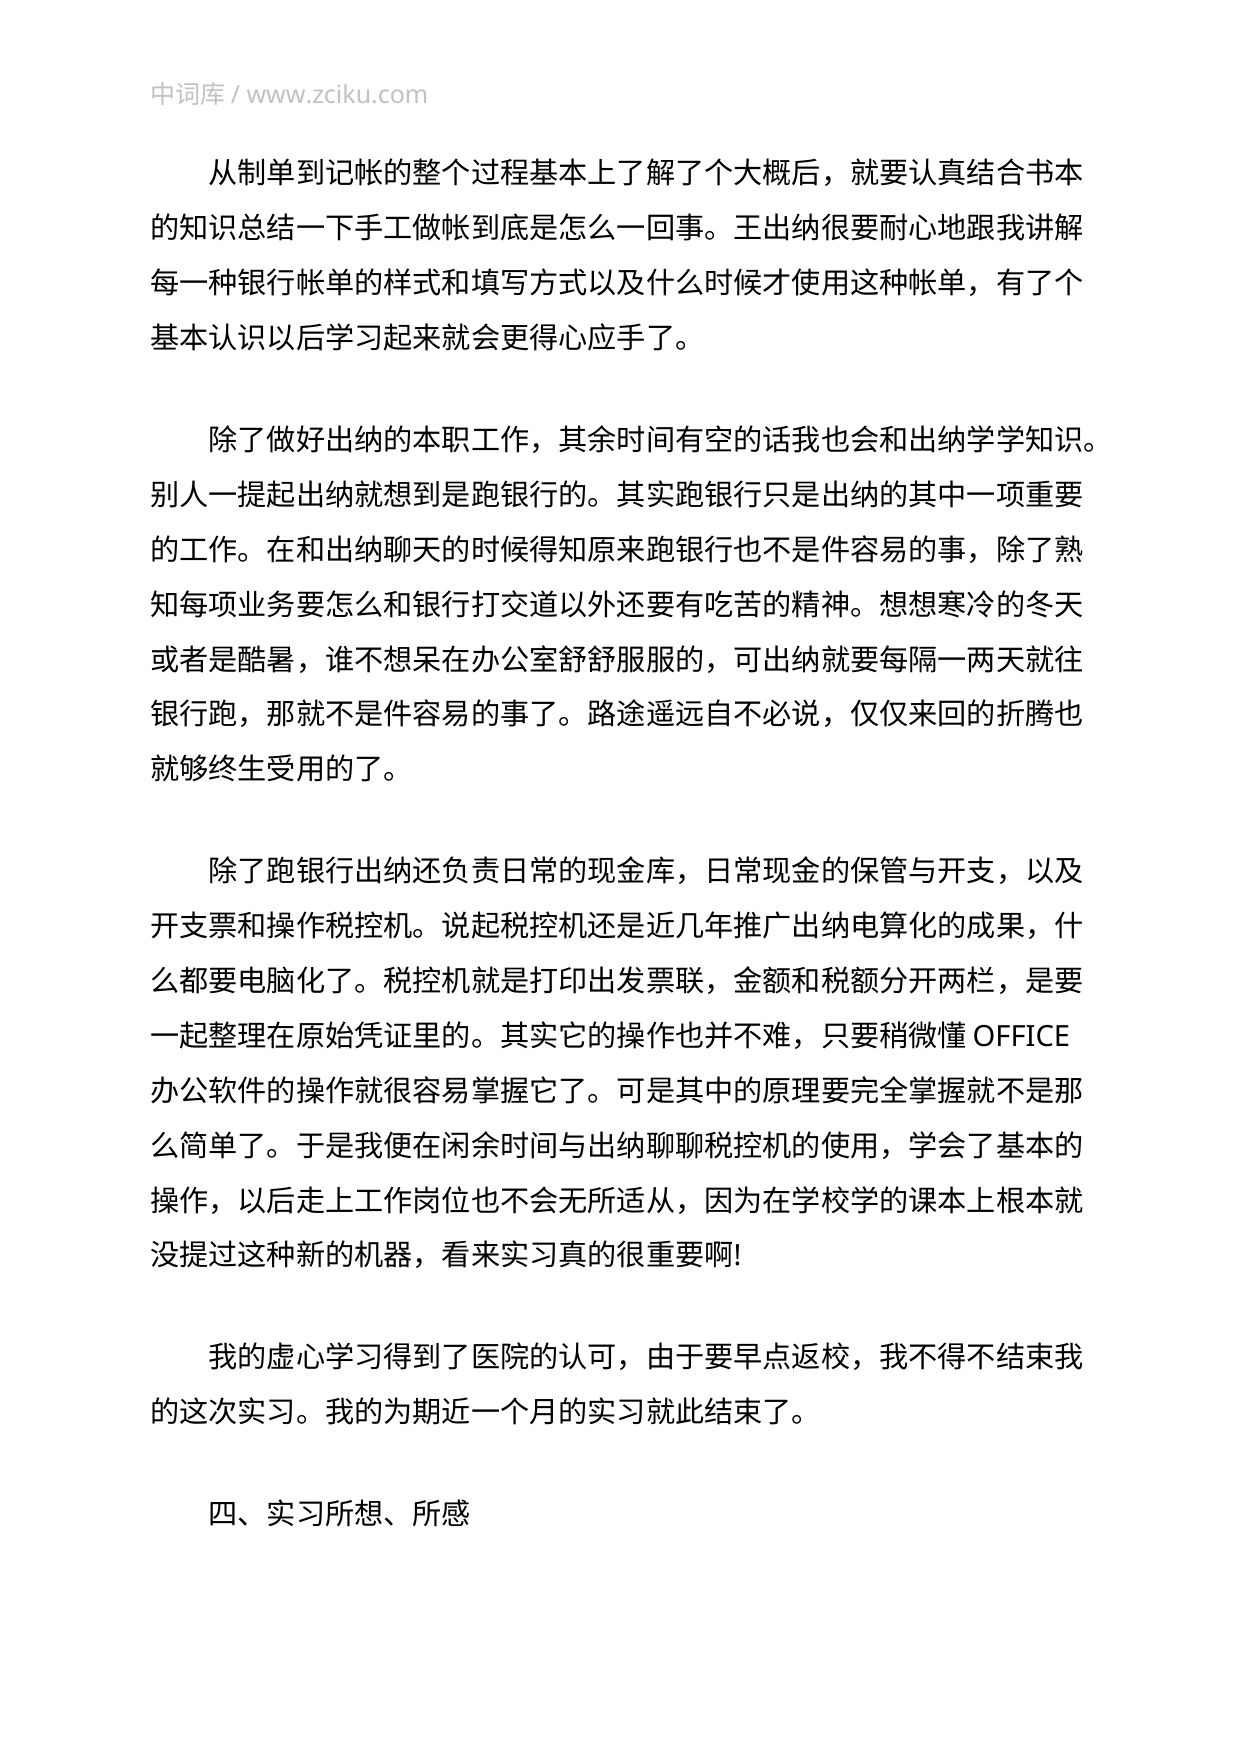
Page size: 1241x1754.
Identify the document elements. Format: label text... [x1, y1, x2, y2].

text 除了跑银行出纳还负责日常的现金库，日常现金的保管与开支，以及开支票和操作税控机。说起税控机还是近几年推广出纳电算化的成果，什么都要电脑化了。税控机就是打印出发票联，金额和税额分开两栏，是要一起整理在原始凭证里的。其实它的操作也并不难，只要稍微懂OFFICE办公软件的操作就很容易掌握它了。可是其中的原理要完全掌握就不是那么简单了。于是我便在闲余时间与出纳聊聊税控机的使用，学会了基本的操作，以后走上工作岗位也不会无所适从，因为在学校学的课本上根本就没提过这种新的机器，看来实习真的很重要啊! [150, 848, 1090, 1274]
text 除了做好出纳的本职工作，其余时间有空的话我也会和出纳学学知识。别人一提起出纳就想到是跑银行的。其实跑银行只是出纳的其中一项重要的工作。在和出纳聊天的时候得知原来跑银行也不是件容易的事，除了熟知每项业务要怎么和银行打交道以外还要有吃苦的精神。想想寒冷的冬天或者是酷暑，谁不想呆在办公室舒舒服服的，可出纳就要每隔一两天就往银行跑，那就不是件容易的事了。路途遥远自不必说，仅仅来回的折腾也就够终生受用的了。 [150, 416, 1090, 788]
text 从制单到记帐的整个过程基本上了解了个大概后，就要认真结合书本的知识总结一下手工做帐到底是怎么一回事。王出纳很要耐心地跟我讲解每一种银行帐单的样式和填写方式以及什么时候才使用这种帐单，有了个基本认识以后学习起来就会更得心应手了。 [150, 150, 1090, 357]
text 四、实习所想、所感 [150, 1491, 1090, 1533]
text 我的虚心学习得到了医院的认可，由于要早点返校，我不得不结束我的这次实习。我的为期近一个月的实习就此结束了。 [150, 1334, 1090, 1431]
